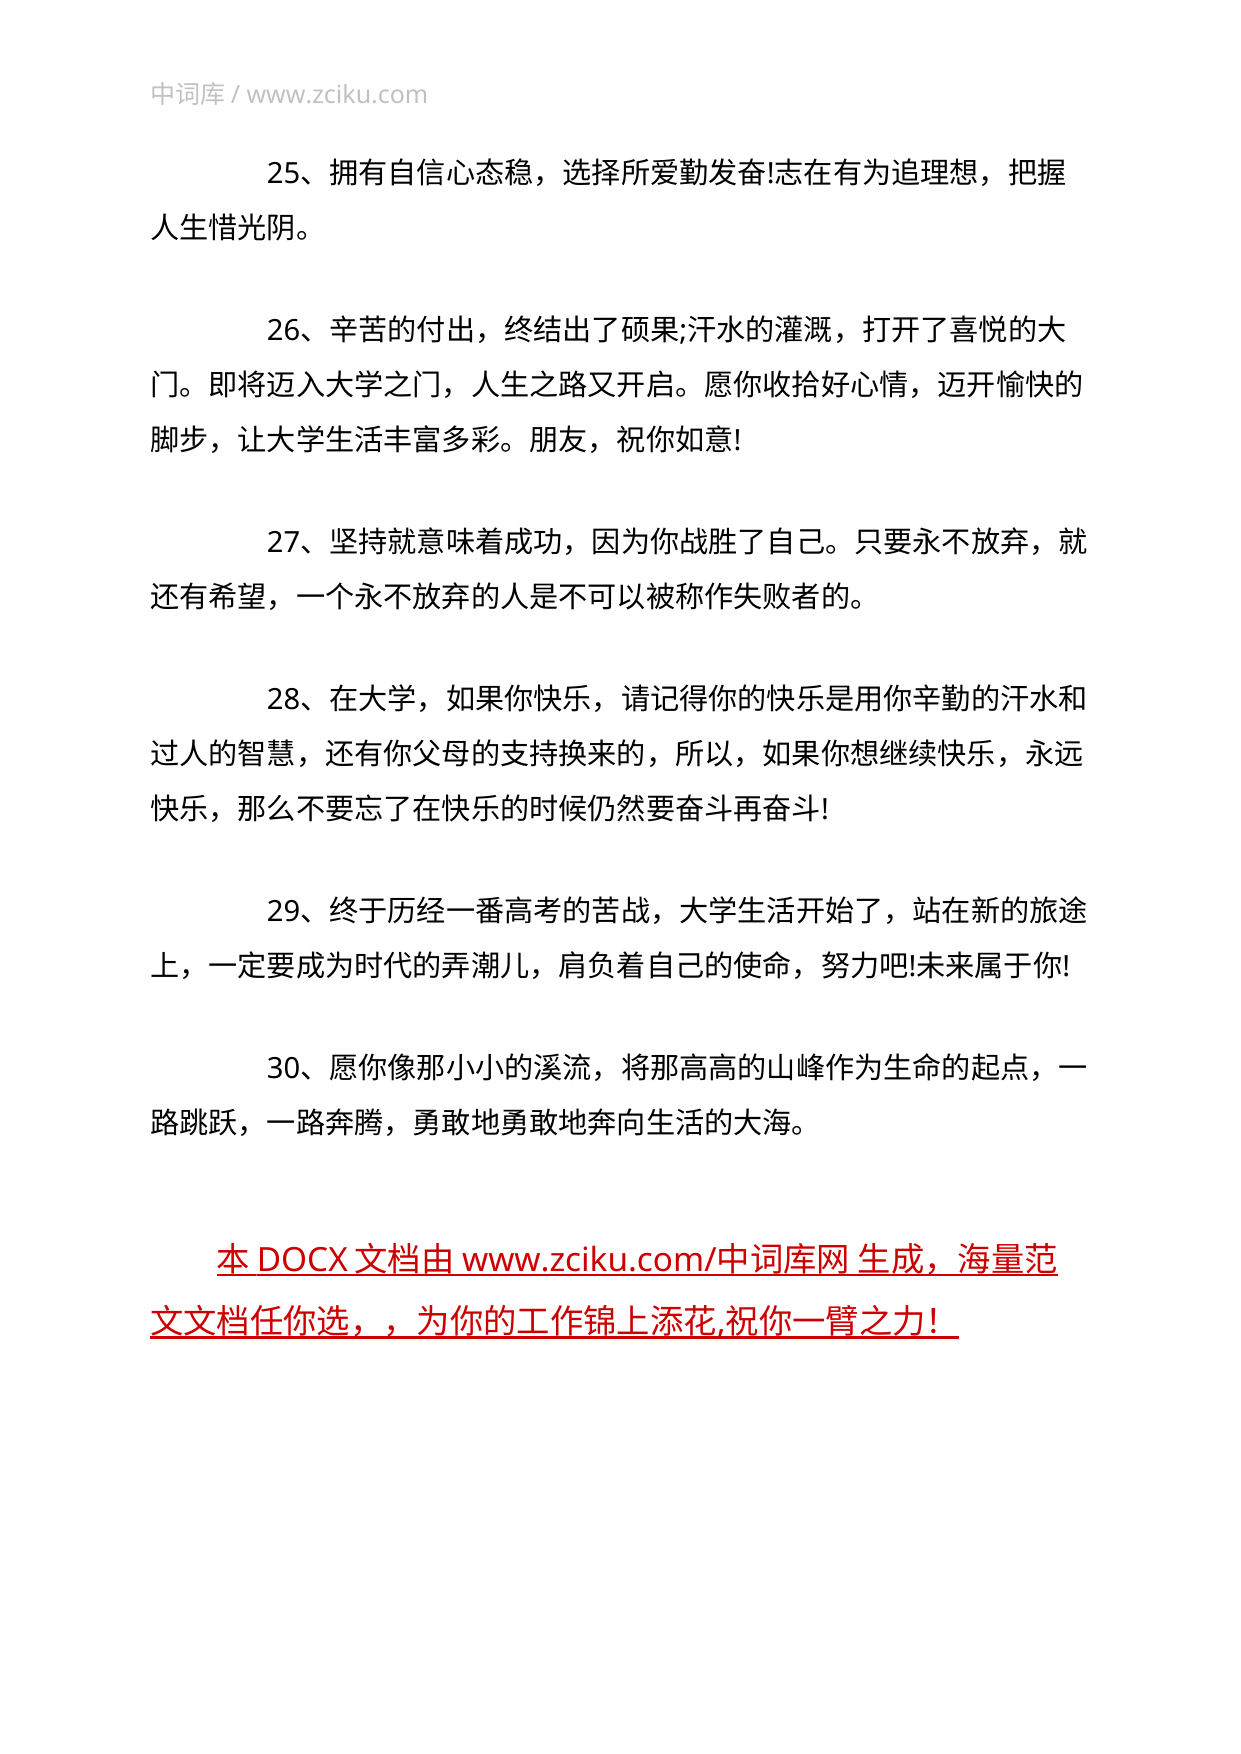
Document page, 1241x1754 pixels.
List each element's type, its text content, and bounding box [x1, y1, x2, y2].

text 28、在大学，如果你快乐，请记得你的快乐是用你辛勤的汗水和过人的智慧，还有你父母的支持换来的，所以，如果你想继续快乐，永远快乐，那么不要忘了在快乐的时候仍然要奋斗再奋斗! [150, 675, 1090, 828]
text 本DOCX文档由 www.zciku.com/中词库网 生成，海量范文文档任你选，，为你的工作锦上添花,祝你一臂之力！ [150, 1232, 1090, 1343]
text 29、终于历经一番高考的苦战，大学生活开始了，站在新的旅途上，一定要成为时代的弄潮儿，肩负着自己的使命，努力吧!未来属于你! [150, 887, 1090, 985]
text 27、坚持就意味着成功，因为你战胜了自己。只要永不放弃，就还有希望，一个永不放弃的人是不可以被称作失败者的。 [150, 519, 1090, 616]
text 30、愿你像那小小的溪流，将那高高的山峰作为生命的起点，一路跳跃，一路奔腾，勇敢地勇敢地奔向生活的大海。 [150, 1044, 1090, 1142]
text 26、辛苦的付出，终结出了硕果;汗水的灌溉，打开了喜悦的大门。即将迈入大学之门，人生之路又开启。愿你收拾好心情，迈开愉快的脚步，让大学生活丰富多彩。朋友，祝你如意! [150, 307, 1090, 459]
text 25、拥有自信心态稳，选择所爱勤发奋!志在有为追理想，把握人生惜光阴。 [150, 150, 1090, 247]
